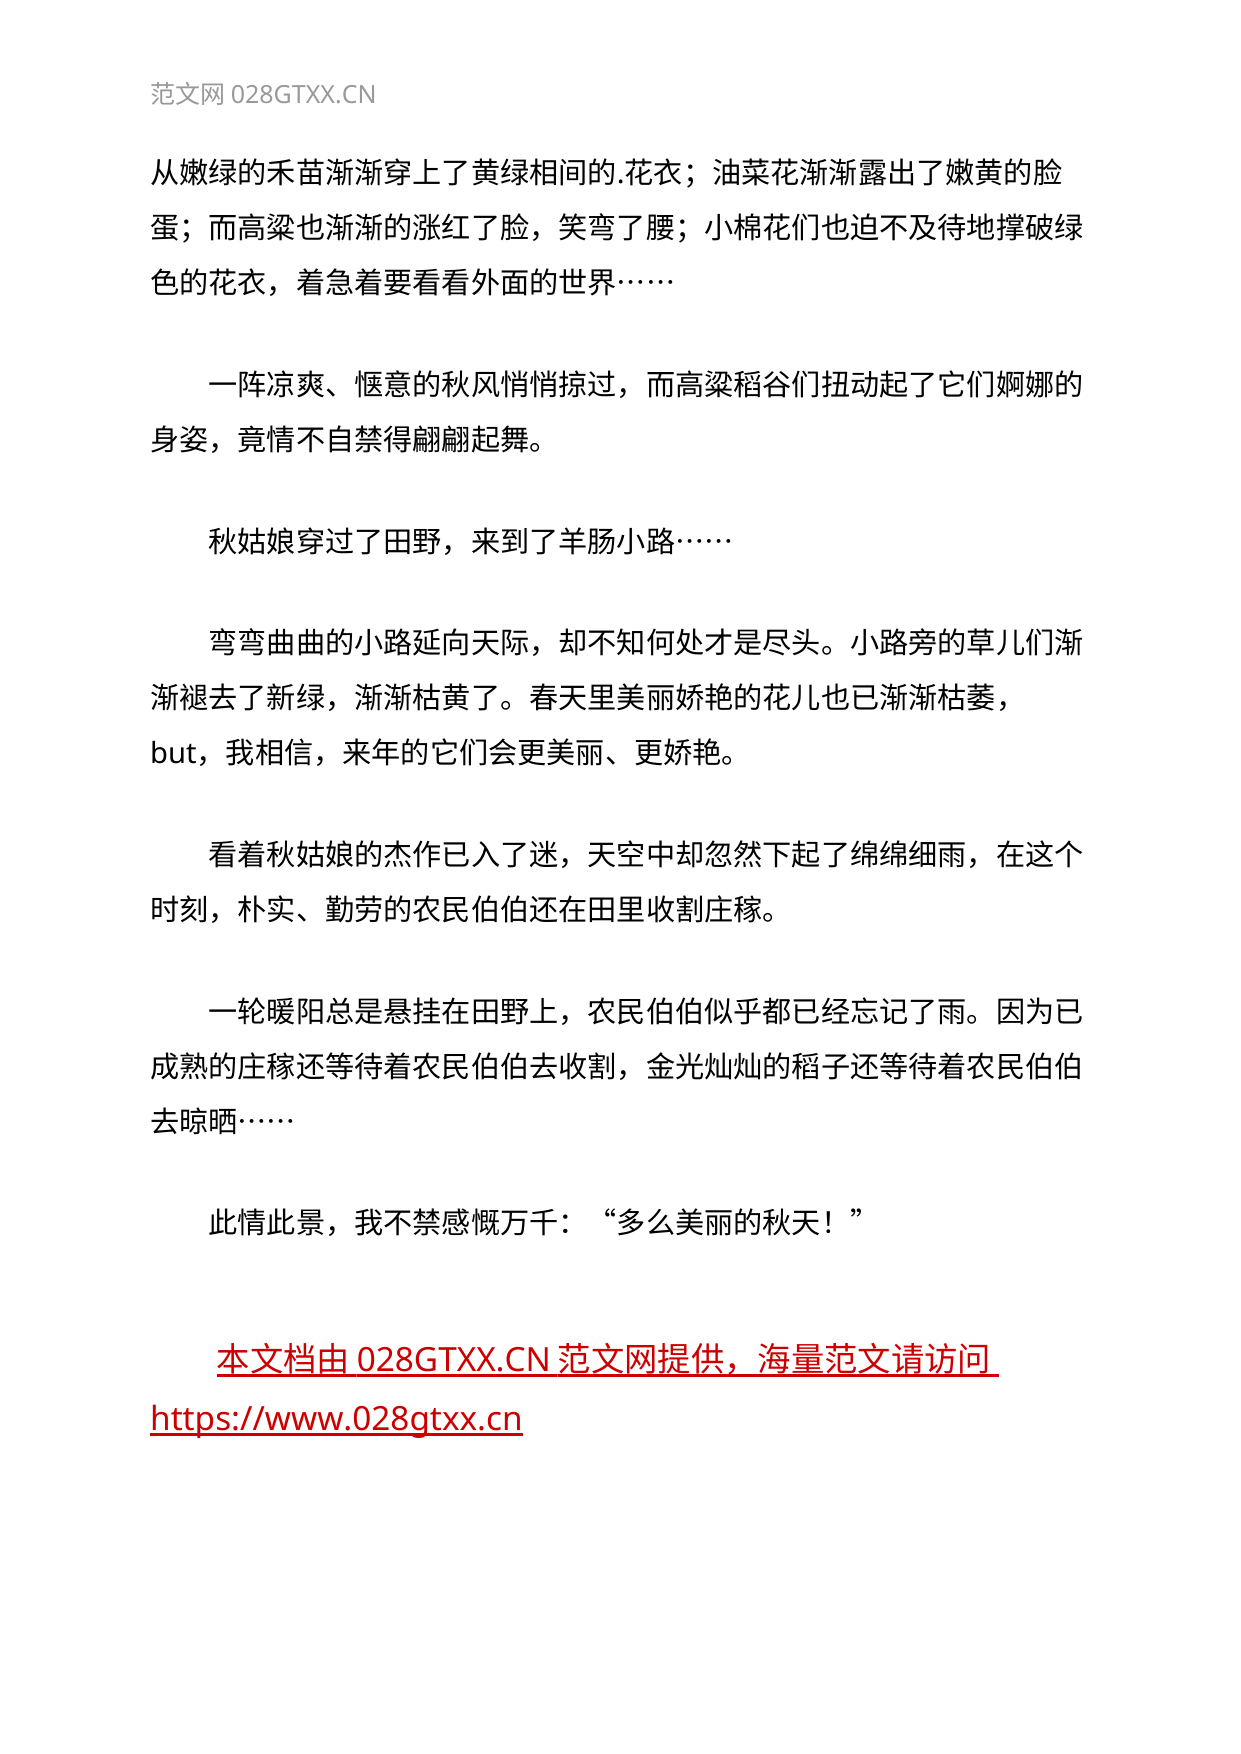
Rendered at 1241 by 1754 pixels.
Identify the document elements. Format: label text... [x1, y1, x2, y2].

text 一阵凉爽、惬意的秋风悄悄掠过，而高粱稻谷们扭动起了它们婀娜的身姿，竟情不自禁得翩翩起舞。 [150, 362, 1090, 459]
text 此情此景，我不禁感慨万千：“多么美丽的秋天！” [150, 1200, 1090, 1242]
text 看着秋姑娘的杰作已入了迷，天空中却忽然下起了绵绵细雨，在这个时刻，朴实、勤劳的农民伯伯还在田里收割庄稼。 [150, 832, 1090, 929]
text 弯弯曲曲的小路延向天际，却不知何处才是尽头。小路旁的草儿们渐渐褪去了新绿，渐渐枯黄了。春天里美丽娇艳的花儿也已渐渐枯萎，but，我相信，来年的它们会更美丽、更娇艳。 [150, 620, 1090, 772]
text 秋姑娘穿过了田野，来到了羊肠小路…… [150, 518, 1090, 561]
text 本文档由028GTXX.CN范文网提供，海量范文请访问 https://www.028gtxx.cn [150, 1333, 1090, 1441]
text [150, 150, 1090, 302]
text 一轮暖阳总是悬挂在田野上，农民伯伯似乎都已经忘记了雨。因为已成熟的庄稼还等待着农民伯伯去收割，金光灿灿的稻子还等待着农民伯伯去晾晒…… [150, 988, 1090, 1141]
